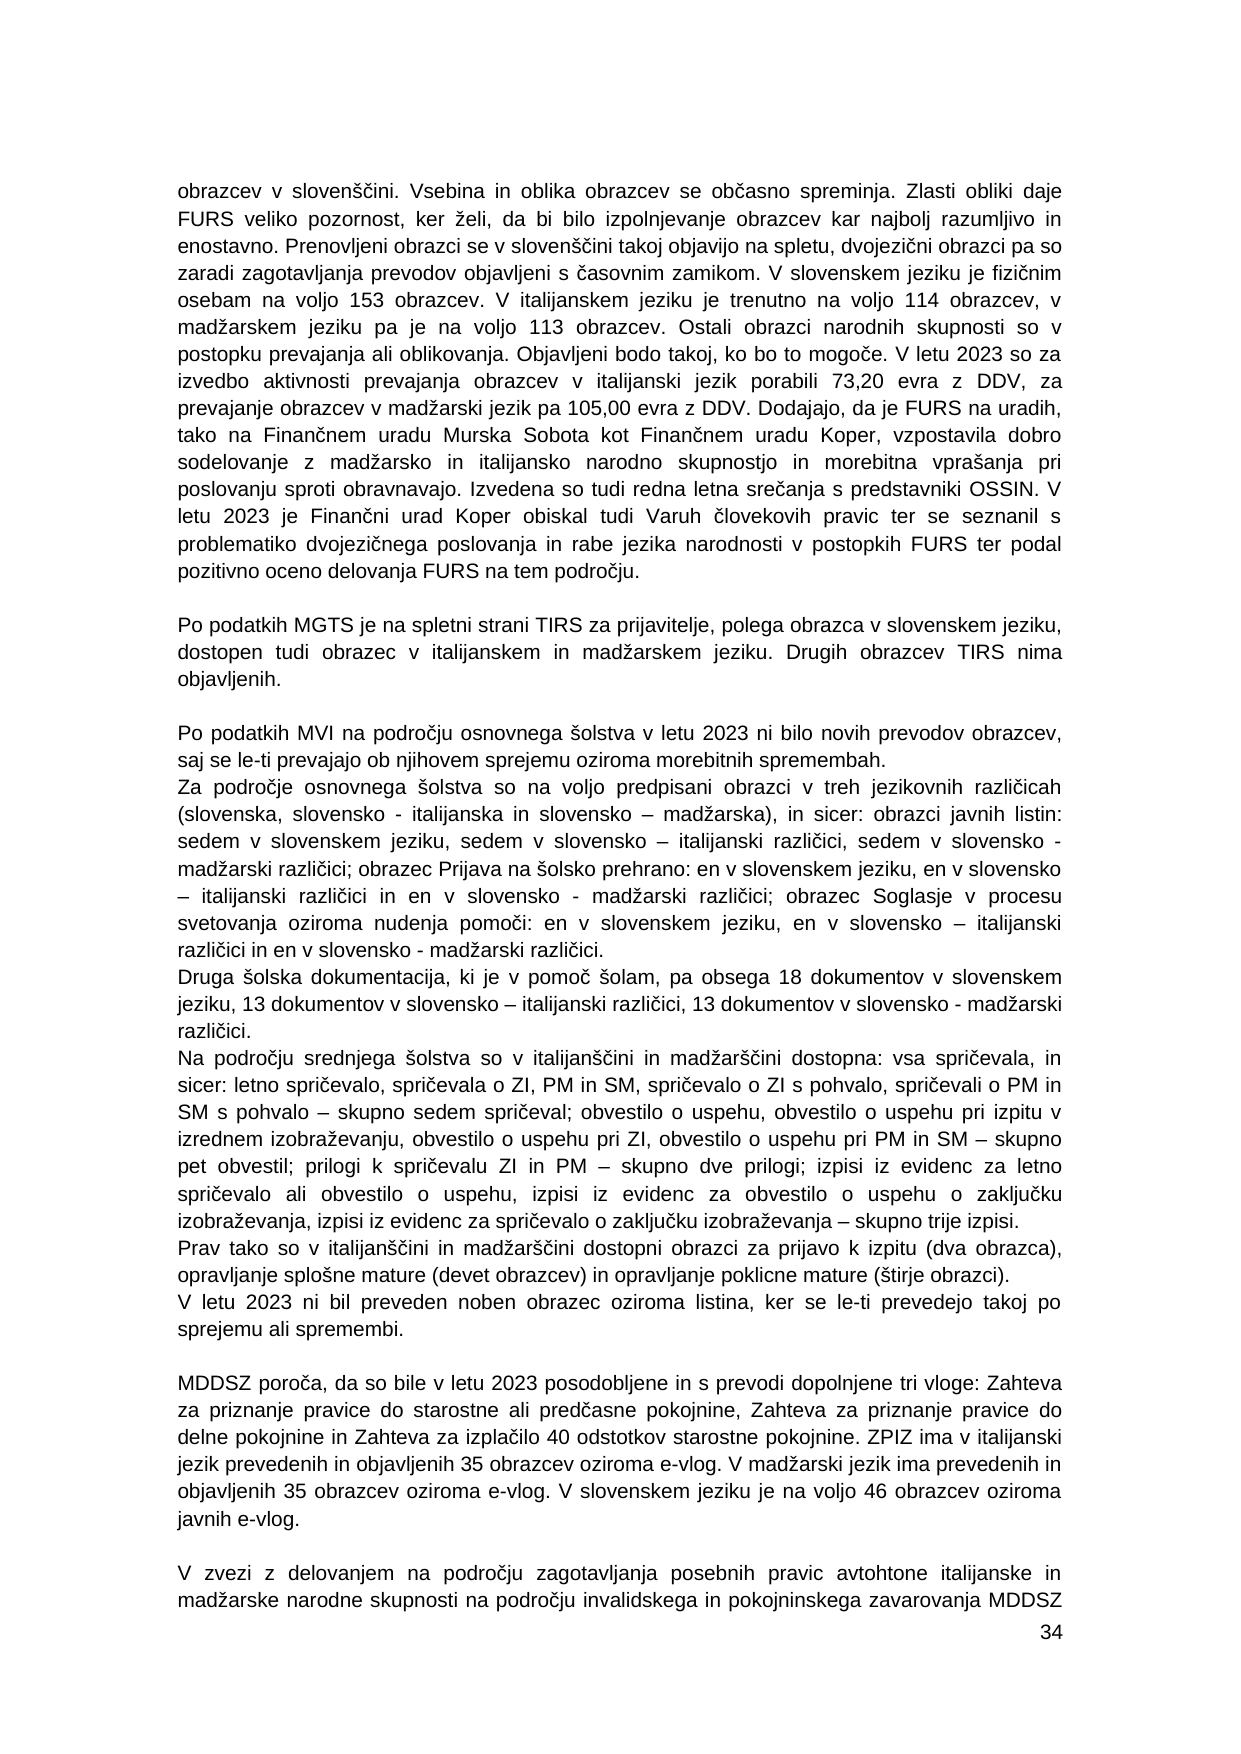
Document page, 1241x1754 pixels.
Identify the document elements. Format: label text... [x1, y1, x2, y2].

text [177, 177, 1063, 583]
text Po podatkih MVI na področju osnovnega šolstva v letu 2023 ni bilo novih prevodov obrazcev, saj se le-ti prevajajo ob njihovem sprejemu oziroma morebitnih spremembah. [177, 719, 1063, 773]
text Za področje osnovnega šolstva so na voljo predpisani obrazci v treh jezikovnih različicah (slovenska, slovensko - italijanska in slovensko – madžarska), in sicer: obrazci javnih listin: sedem v slovenskem jeziku, sedem v slovensko – italijanski različici, sedem v slovensko - madžarski različici; obrazec Prijava na šolsko prehrano: en v slovenskem jeziku, en v slovensko – italijanski različici in en v slovensko - madžarski različici; obrazec Soglasje v procesu svetovanja oziroma nudenja pomoči: en v slovenskem jeziku, en v slovensko – italijanski različici in en v slovensko - madžarski različici. [177, 773, 1063, 963]
text Prav tako so v italijanščini in madžarščini dostopni obrazci za prijavo k izpitu (dva obrazca), opravljanje splošne mature (devet obrazcev) in opravljanje poklicne mature (štirje obrazci). [177, 1233, 1063, 1288]
text Po podatkih MGTS je na spletni strani TIRS za prijavitelje, polega obrazca v slovenskem jeziku, dostopen tudi obrazec v italijanskem in madžarskem jeziku. Drugih obrazcev TIRS nima objavljenih. [177, 611, 1063, 692]
text Druga šolska dokumentacija, ki je v pomoč šolam, pa obsega 18 dokumentov v slovenskem jeziku, 13 dokumentov v slovensko – italijanski različici, 13 dokumentov v slovensko - madžarski različici. [177, 963, 1063, 1044]
text Na področju srednjega šolstva so v italijanščini in madžarščini dostopna: vsa spričevala, in sicer: letno spričevalo, spričevala o ZI, PM in SM, spričevalo o ZI s pohvalo, spričevali o PM in SM s pohvalo – skupno sedem spričeval; obvestilo o uspehu, obvestilo o uspehu pri izpitu v izrednem izobraževanju, obvestilo o uspehu pri ZI, obvestilo o uspehu pri PM in SM – skupno pet obvestil; prilogi k spričevalu ZI in PM – skupno dve prilogi; izpisi iz evidenc za letno spričevalo ali obvestilo o uspehu, izpisi iz evidenc za obvestilo o uspehu o zaključku izobraževanja, izpisi iz evidenc za spričevalo o zaključku izobraževanja – skupno trije izpisi. [177, 1044, 1063, 1233]
text V letu 2023 ni bil preveden noben obrazec oziroma listina, ker se le-ti prevedejo takoj po sprejemu ali spremembi. [177, 1288, 1063, 1342]
text MDDSZ poroča, da so bile v letu 2023 posodobljene in s prevodi dopolnjene tri vloge: Zahteva za priznanje pravice do starostne ali predčasne pokojnine, Zahteva za priznanje pravice do delne pokojnine in Zahteva za izplačilo 40 odstotkov starostne pokojnine. ZPIZ ima v italijanski jezik prevedenih in objavljenih 35 obrazcev oziroma e-vlog. V madžarski jezik ima prevedenih in objavljenih 35 obrazcev oziroma e-vlog. V slovenskem jeziku je na voljo 46 obrazcev oziroma javnih e-vlog. [177, 1369, 1063, 1531]
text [177, 1558, 1063, 1613]
